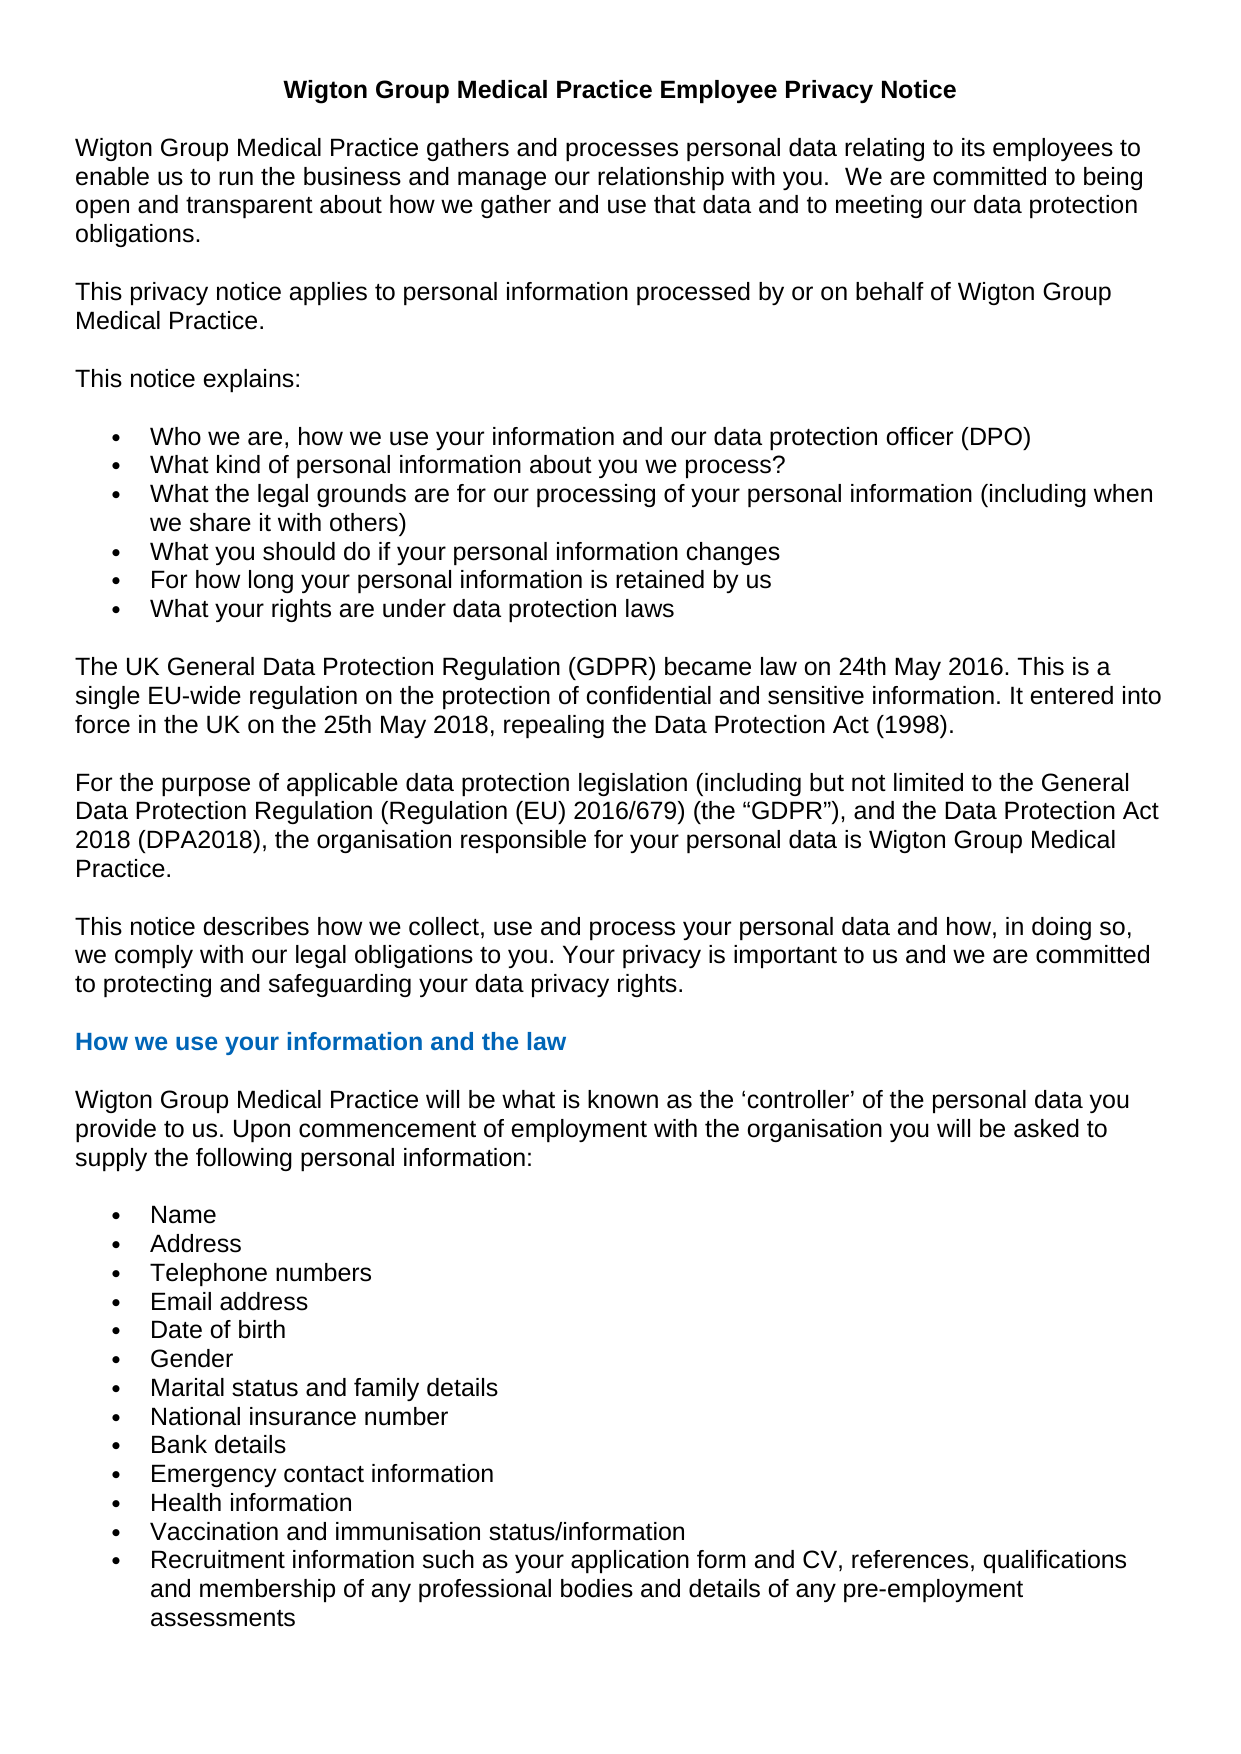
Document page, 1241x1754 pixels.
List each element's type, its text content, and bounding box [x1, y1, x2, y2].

list Date of birth [112, 1315, 1165, 1344]
text Wigton Group Medical Practice will be what is known as the ‘controller’ of the personal data you provide to us. Upon commencement of employment with the organisation you will be asked to supply the following personal information: [75, 1085, 1165, 1171]
list Who we are, how we use your information and our data protection officer (DPO) [112, 422, 1165, 450]
list Gender [112, 1344, 1165, 1373]
list Name [112, 1200, 1165, 1229]
list Health information [112, 1488, 1165, 1517]
list Bank details [112, 1430, 1165, 1459]
list For how long your personal information is retained by us [112, 565, 1165, 594]
list Marital status and family details [112, 1373, 1165, 1402]
list Address [112, 1229, 1165, 1258]
text This privacy notice applies to personal information processed by or on behalf of Wigton Group Medical Practice. [75, 277, 1165, 334]
list National insurance number [112, 1402, 1165, 1430]
text How we use your information and the law [75, 1027, 1165, 1056]
text This notice describes how we collect, use and process your personal data and how, in doing so, we comply with our legal obligations to you. Your privacy is important to us and we are committed to protecting and safeguarding your data privacy rights. [75, 912, 1165, 998]
list What your rights are under data protection laws [112, 594, 1165, 623]
list What kind of personal information about you we process? [112, 450, 1165, 479]
text This notice explains: [75, 364, 1165, 392]
text The UK General Data Protection Regulation (GDPR) became law on 24th May 2016. This is a single EU-wide regulation on the protection of confidential and sensitive information. It entered into force in the UK on the 25th May 2018, repealing the Data Protection Act (1998). [75, 652, 1165, 738]
list Vaccination and immunisation status/information [112, 1517, 1165, 1545]
text Wigton Group Medical Practice gathers and processes personal data relating to its employees to enable us to run the business and manage our relationship with you. We are committed to being open and transparent about how we gather and use that data and to meeting our data protection obligations. [75, 133, 1165, 248]
text For the purpose of applicable data protection legislation (including but not limited to the General Data Protection Regulation (Regulation (EU) 2016/679) (the “GDPR”), and the Data Protection Act 2018 (DPA2018), the organisation responsible for your personal data is Wigton Group Medical Practice. [75, 767, 1165, 882]
list Telephone numbers [112, 1258, 1165, 1287]
list What the legal grounds are for our processing of your personal information (including when we share it with others) [112, 479, 1165, 537]
list Recruitment information such as your application form and CV, references, qualifications and membership of any professional bodies and details of any pre-employment assessments [112, 1545, 1165, 1632]
list What you should do if your personal information changes [112, 537, 1165, 565]
list Email address [112, 1287, 1165, 1315]
list Emergency contact information [112, 1459, 1165, 1488]
text Wigton Group Medical Practice Employee Privacy Notice [75, 75, 1165, 104]
